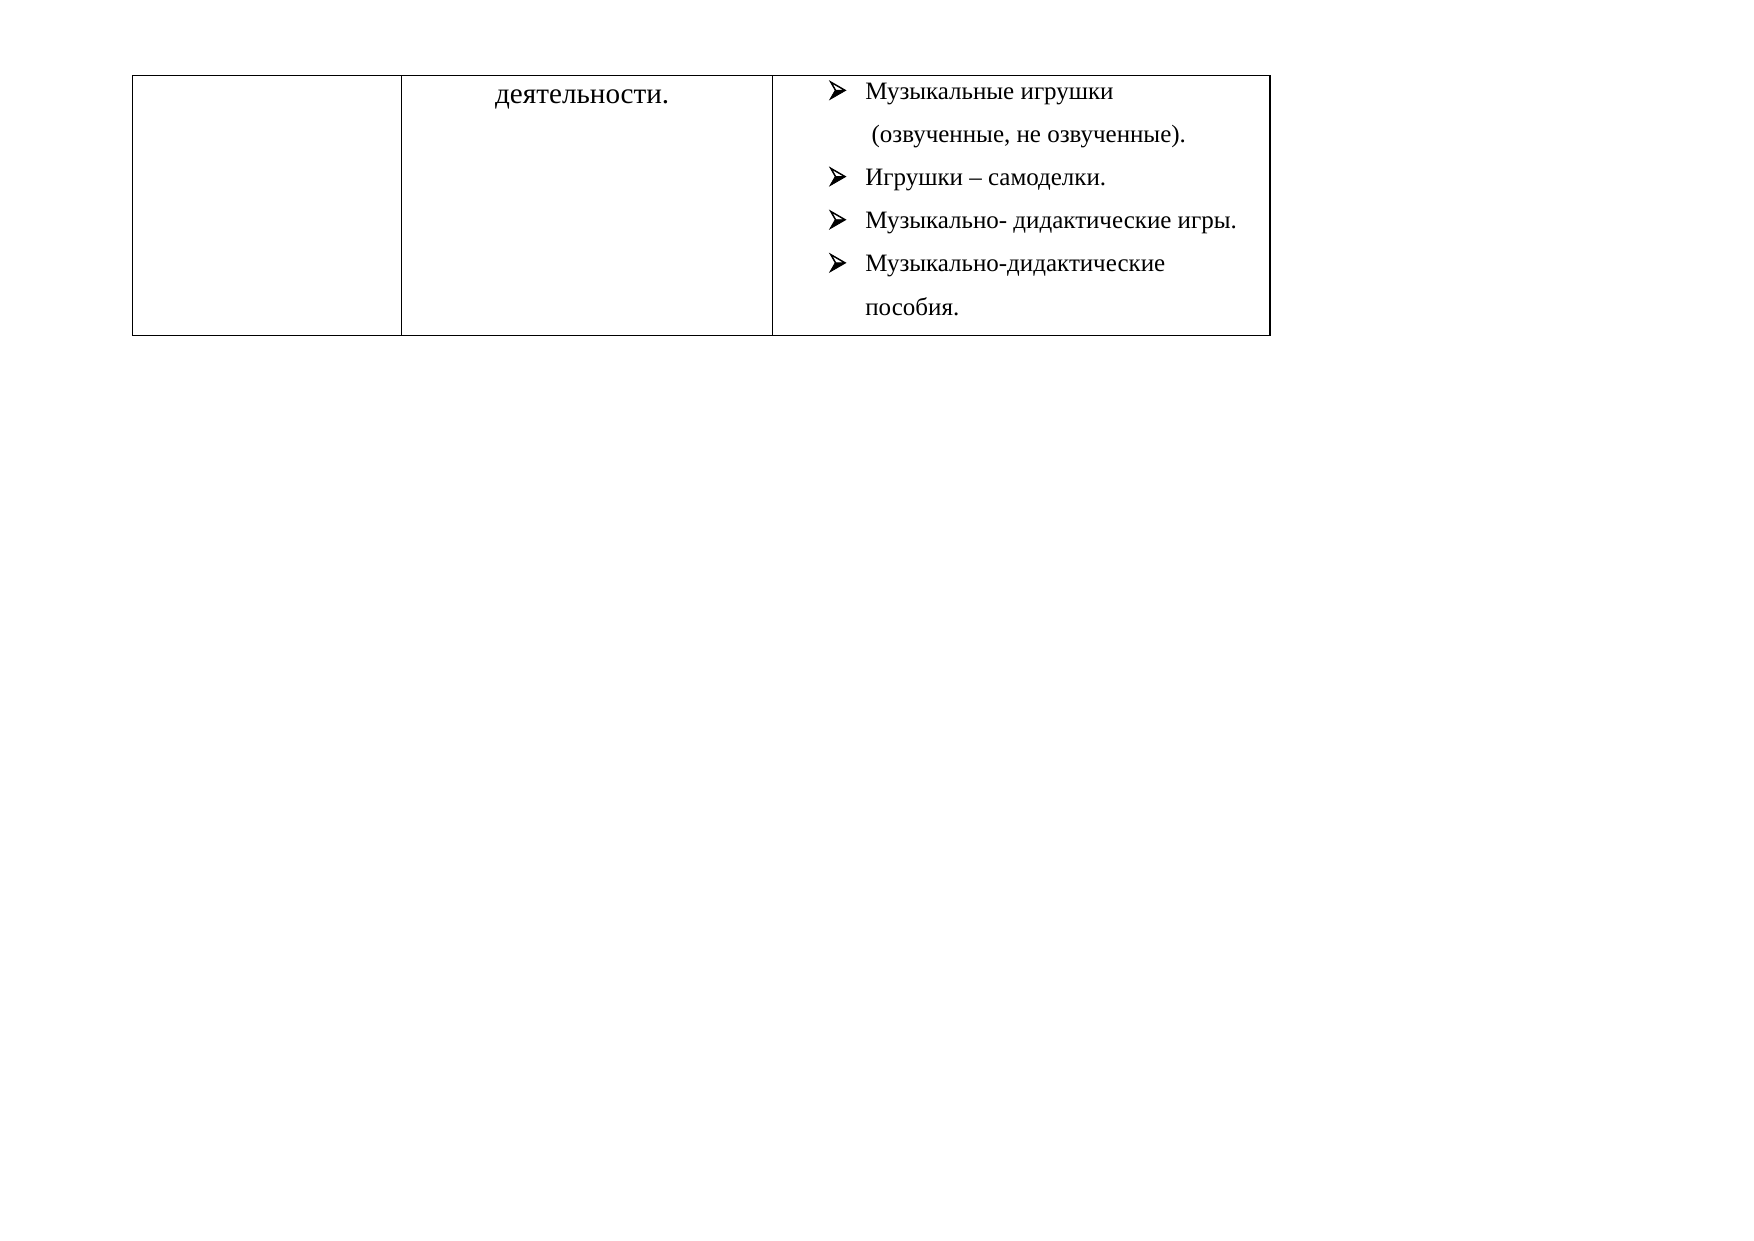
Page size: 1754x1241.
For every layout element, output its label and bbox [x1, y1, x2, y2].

table_cell [133, 76, 401, 335]
table_cell [773, 76, 1269, 335]
table_cell [402, 76, 772, 335]
